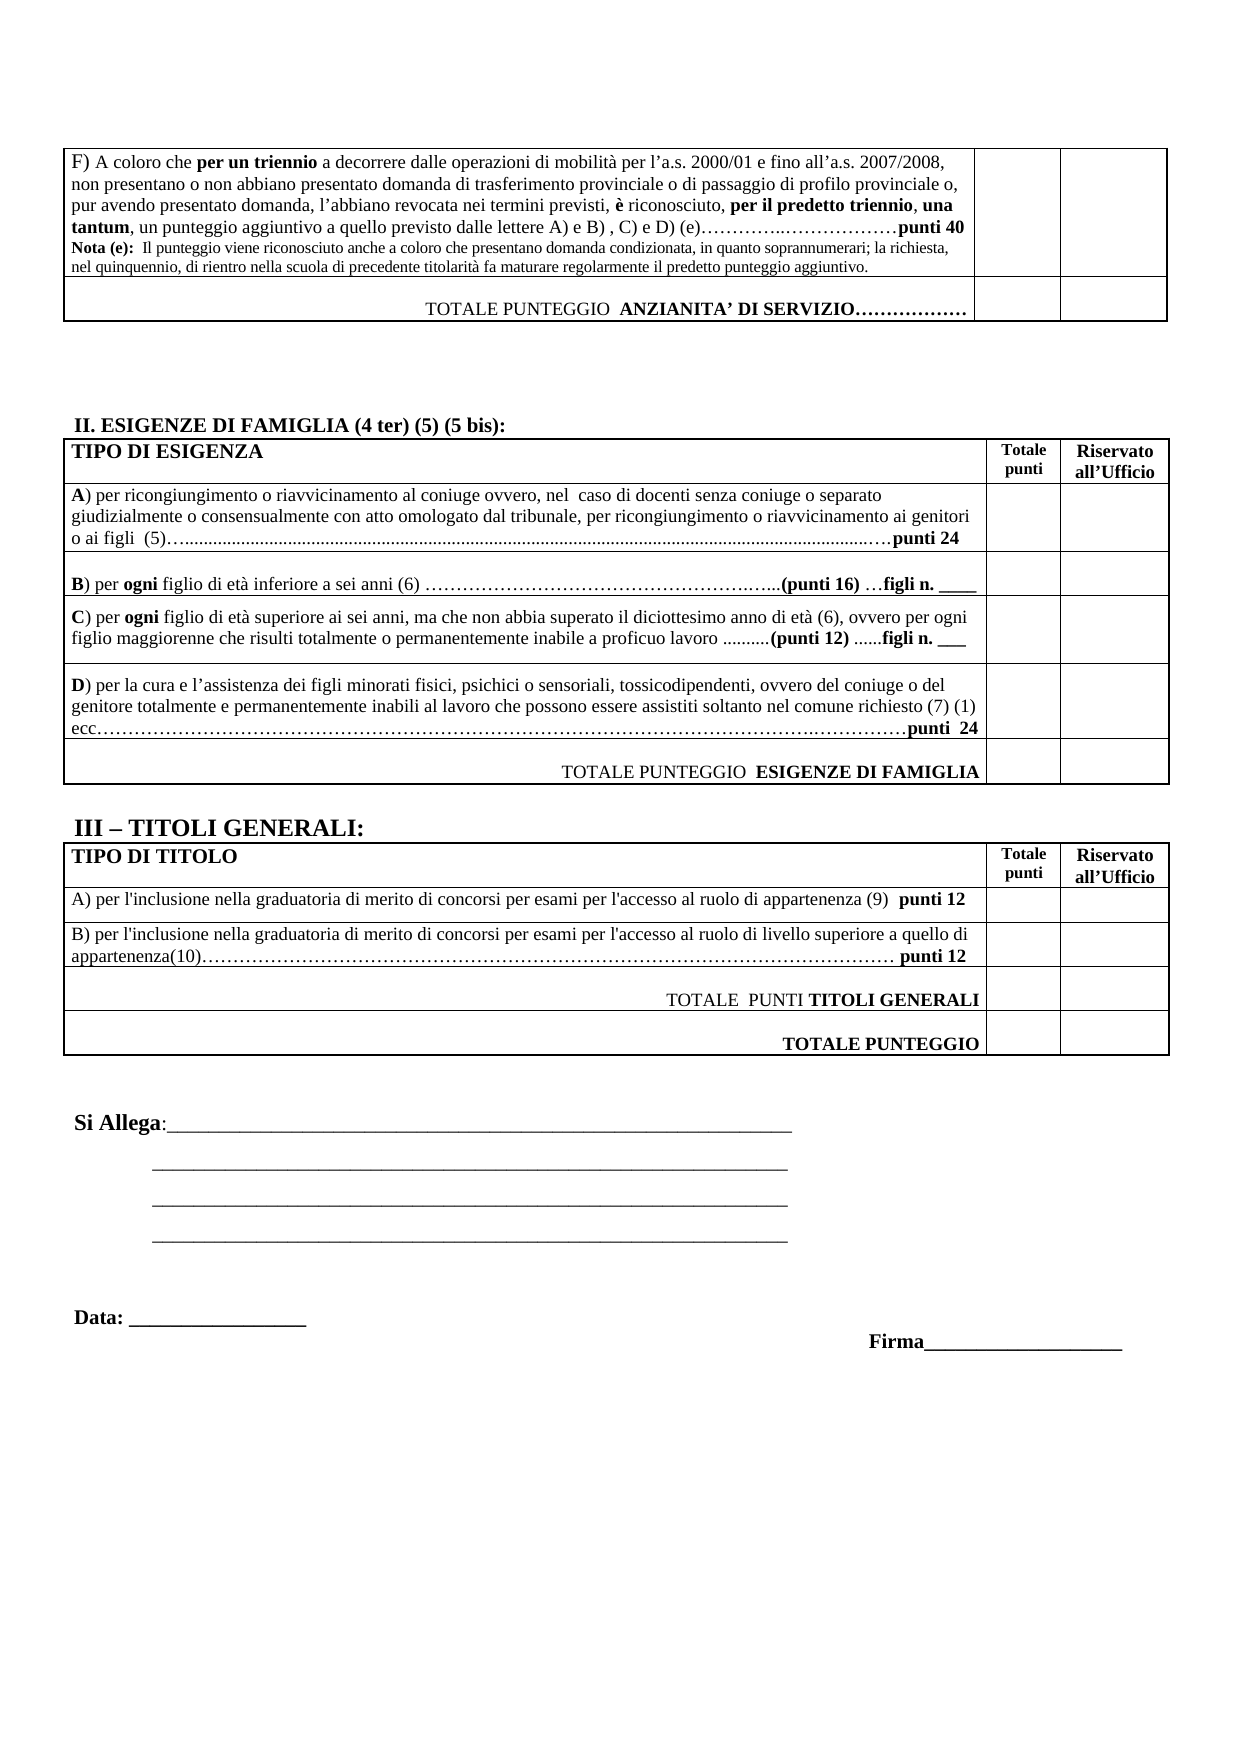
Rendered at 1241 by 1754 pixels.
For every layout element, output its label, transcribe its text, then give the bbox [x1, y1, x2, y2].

table_cell [1061, 484, 1168, 551]
table_cell A) per ricongiungimento o riavvicinamento al coniuge ovvero, nel caso di docenti senza coniuge o separato giudizialmente o consensualmente con atto omologato dal tribunale, per ricongiungimento o riavvicinamento ai genitori o ai figli (5)…..................................................................................................................................................….punti 24 [65, 484, 986, 551]
table_cell TOTALE PUNTEGGIO [65, 1011, 986, 1054]
table_cell [1061, 596, 1168, 663]
list _____________________________________________________________ [74, 1221, 1122, 1245]
table_cell B) per ogni figlio di età inferiore a sei anni (6) …………………………………………….…...(punti 16) …figli n. ____ [65, 552, 986, 595]
table_cell D) per la cura e l’assistenza dei figli minorati fisici, psichici o sensoriali, tossicodipendenti, ovvero del coniuge o del genitore totalmente e permanentemente inabili al lavoro che possono essere assistiti soltanto nel comune richiesto (7) (1) ecc…………………………………………………………………………………………………….……………punti 24 [65, 664, 986, 738]
table_header Totale punti [987, 844, 1060, 887]
table_cell [1061, 277, 1166, 320]
table_header Riservato all’Ufficio [1061, 844, 1168, 887]
table_cell [1061, 739, 1168, 782]
table_cell [1061, 888, 1168, 922]
subtitle Data: _________________ [74, 1305, 1122, 1329]
table_cell [1061, 552, 1168, 595]
list _____________________________________________________________ [74, 1149, 1122, 1173]
table_cell [975, 277, 1060, 320]
table_cell [1061, 967, 1168, 1010]
table_cell [1061, 149, 1166, 276]
table_cell [987, 596, 1060, 663]
list Si Allega:____________________________________________________________ [74, 1109, 1122, 1136]
table_cell [987, 888, 1060, 922]
table_cell [987, 484, 1060, 551]
list _____________________________________________________________ [74, 1185, 1122, 1209]
subtitle II. ESIGENZE DI FAMIGLIA (4 ter) (5) (5 bis): [74, 413, 1122, 437]
table_header TIPO DI TITOLO [65, 844, 986, 887]
table_cell [987, 664, 1060, 738]
table_header Riservato all’Ufficio [1061, 440, 1168, 483]
table_cell A) per l'inclusione nella graduatoria di merito di concorsi per esami per l'accesso al ruolo di appartenenza (9) punti 12 [65, 888, 986, 922]
table_cell [987, 923, 1060, 966]
table_cell [987, 739, 1060, 782]
table_cell [987, 967, 1060, 1010]
table_cell TOTALE PUNTEGGIO ANZIANITA’ DI SERVIZIO……………… [65, 277, 974, 320]
table_cell [1061, 664, 1168, 738]
table_cell [1061, 923, 1168, 966]
table_cell [1061, 1011, 1168, 1054]
table_header Totale punti [987, 440, 1060, 483]
table_cell B) per l'inclusione nella graduatoria di merito di concorsi per esami per l'accesso al ruolo di livello superiore a quello di appartenenza(10)………………………………………………………………………………………………… punti 12 [65, 923, 986, 966]
table_header TIPO DI ESIGENZA [65, 440, 986, 483]
table_cell F) A coloro che per un triennio a decorrere dalle operazioni di mobilità per l’a.s. 2000/01 e fino all’a.s. 2007/2008, non presentano o non abbiano presentato domanda di trasferimento provinciale o di passaggio di profilo provinciale o, pur avendo presentato domanda, l’abbiano revocata nei termini previsti, è riconosciuto, per il predetto triennio, una tantum, un punteggio aggiuntivo a quello previsto dalle lettere A) e B) , C) e D) (e)…………..………………punti 40 Nota (e): Il punteggio viene riconosciuto anche a coloro che presentano domanda condizionata, in quanto soprannumerari; la richiesta, nel quinquennio, di rientro nella scuola di precedente titolarità fa maturare regolarmente il predetto punteggio aggiuntivo. [65, 149, 974, 276]
table_cell [987, 552, 1060, 595]
table_cell C) per ogni figlio di età superiore ai sei anni, ma che non abbia superato il diciottesimo anno di età (6), ovvero per ogni figlio maggiorenne che risulti totalmente o permanentemente inabile a proficuo lavoro ..........(punti 12) ......figli n. ___ [65, 596, 986, 663]
subtitle Firma___________________ [74, 1329, 1122, 1353]
table_cell TOTALE PUNTEGGIO ESIGENZE DI FAMIGLIA [65, 739, 986, 782]
table_cell TOTALE PUNTI TITOLI GENERALI [65, 967, 986, 1010]
text III – TITOLI GENERALI: [74, 813, 1122, 842]
table_cell [975, 149, 1060, 276]
table_cell [987, 1011, 1060, 1054]
